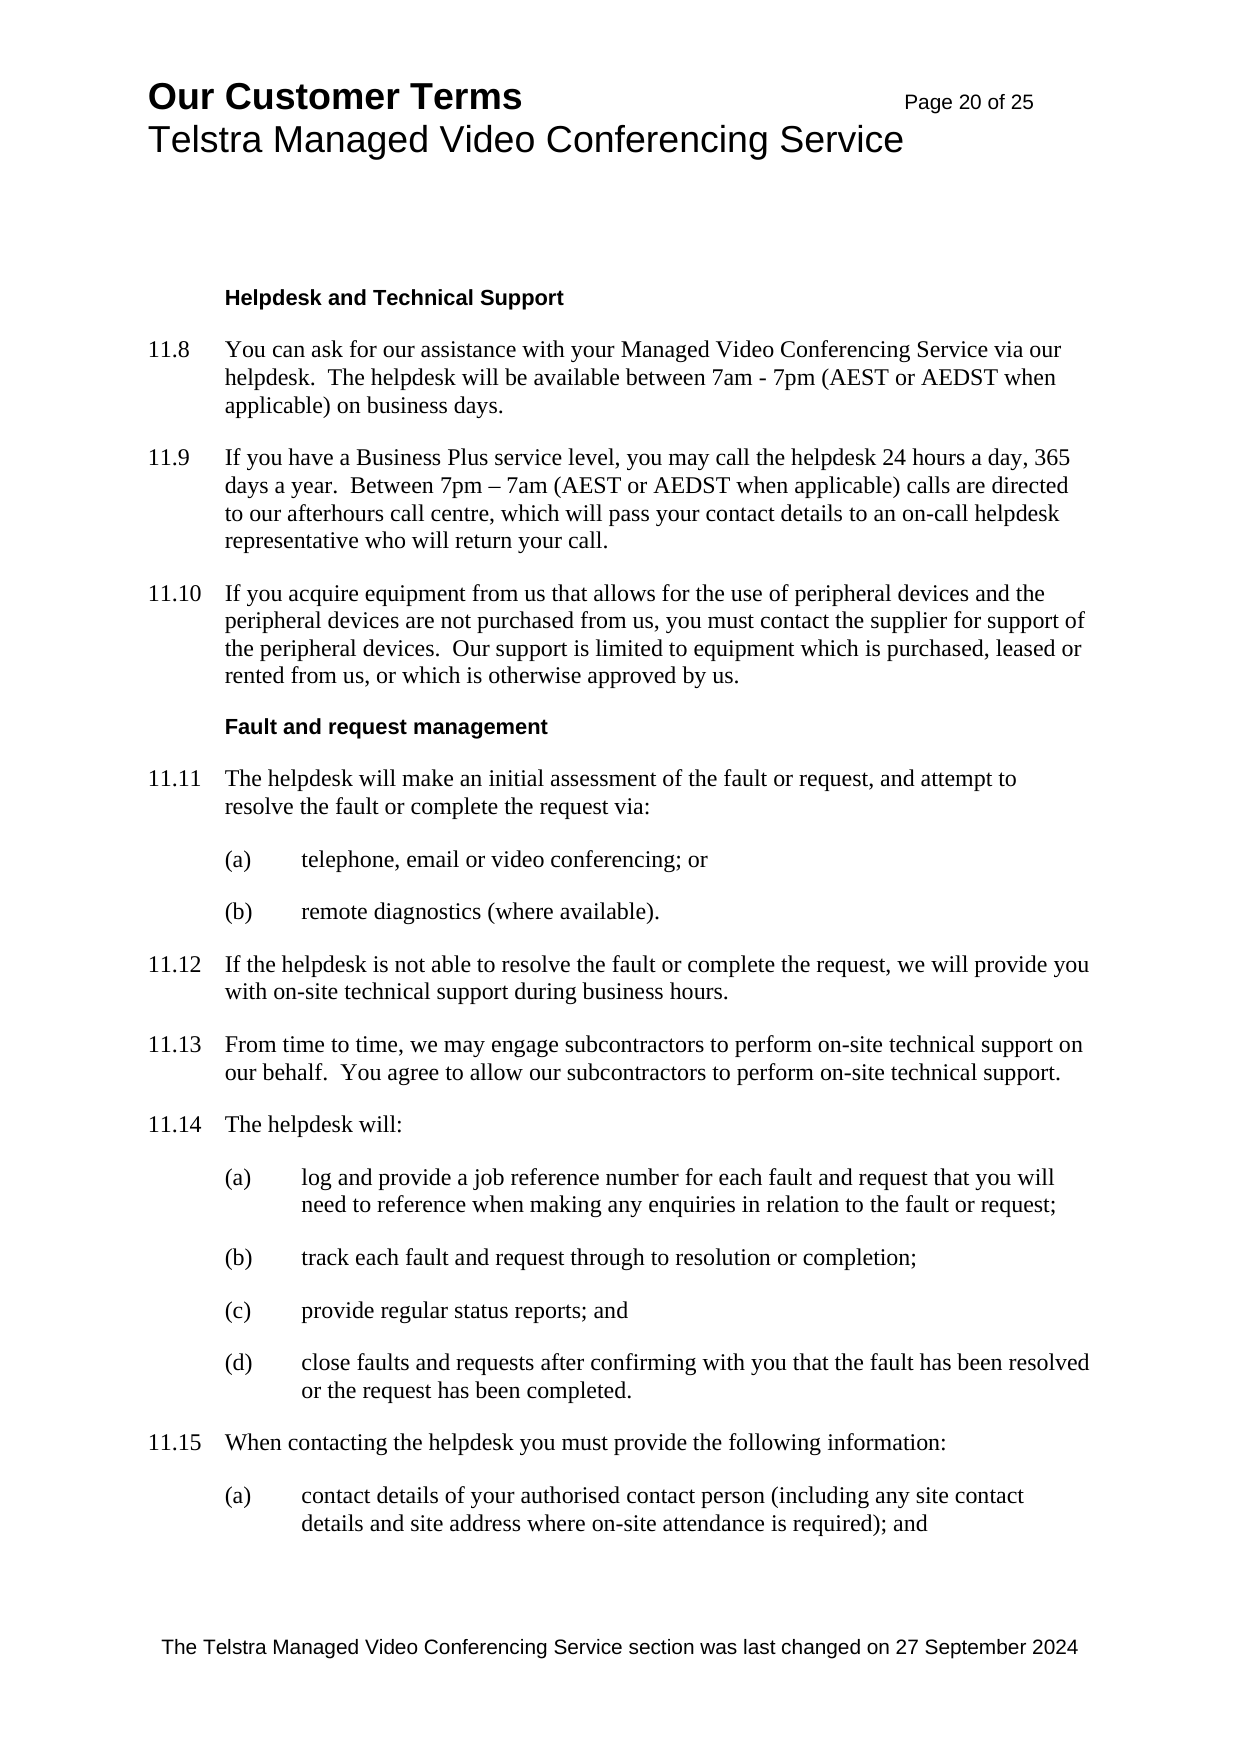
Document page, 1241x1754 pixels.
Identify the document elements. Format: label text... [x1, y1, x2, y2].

text Helpdesk and Technical Support [224, 285, 1092, 311]
subtitle If you have a Business Plus service level, you may call the helpdesk 24 hours a day, 365 days a year. Between 7pm – 7am (AEST or AEDST when applicable) calls are directed to our afterhours call centre, which will pass your contact details to an on-call helpdesk representative who will return your call. [148, 443, 1092, 554]
subtitle remote diagnostics (where available). [224, 897, 1092, 925]
subtitle log and provide a job reference number for each fault and request that you will need to reference when making any enquiries in relation to the fault or request; [224, 1163, 1092, 1218]
subtitle The helpdesk will: [148, 1110, 1092, 1138]
subtitle If you acquire equipment from us that allows for the use of peripheral devices and the peripheral devices are not purchased from us, you must contact the supplier for support of the peripheral devices. Our support is limited to equipment which is purchased, leased or rented from us, or which is otherwise approved by us. [148, 579, 1092, 689]
subtitle track each fault and request through to resolution or completion; [224, 1243, 1092, 1271]
subtitle contact details of your authorised contact person (including any site contact details and site address where on-site attendance is required); and [224, 1481, 1092, 1536]
subtitle You can ask for our assistance with your Managed Video Conferencing Service via our helpdesk. The helpdesk will be available between 7am - 7pm (AEST or AEDST when applicable) on business days. [148, 336, 1092, 418]
subtitle The helpdesk will make an initial assessment of the fault or request, and attempt to resolve the fault or complete the request via: [148, 764, 1092, 819]
subtitle When contacting the helpdesk you must provide the following information: [148, 1428, 1092, 1456]
text Fault and request management [224, 714, 1092, 739]
subtitle If the helpdesk is not able to resolve the fault or complete the request, we will provide you with on-site technical support during business hours. [148, 950, 1092, 1005]
subtitle telephone, email or video conferencing; or [224, 844, 1092, 872]
subtitle provide regular status reports; and [224, 1296, 1092, 1323]
subtitle From time to time, we may engage subcontractors to perform on-site technical support on our behalf. You agree to allow our subcontractors to perform on-site technical support. [148, 1030, 1092, 1085]
subtitle close faults and requests after confirming with you that the fault has been resolved or the request has been completed. [224, 1348, 1092, 1403]
